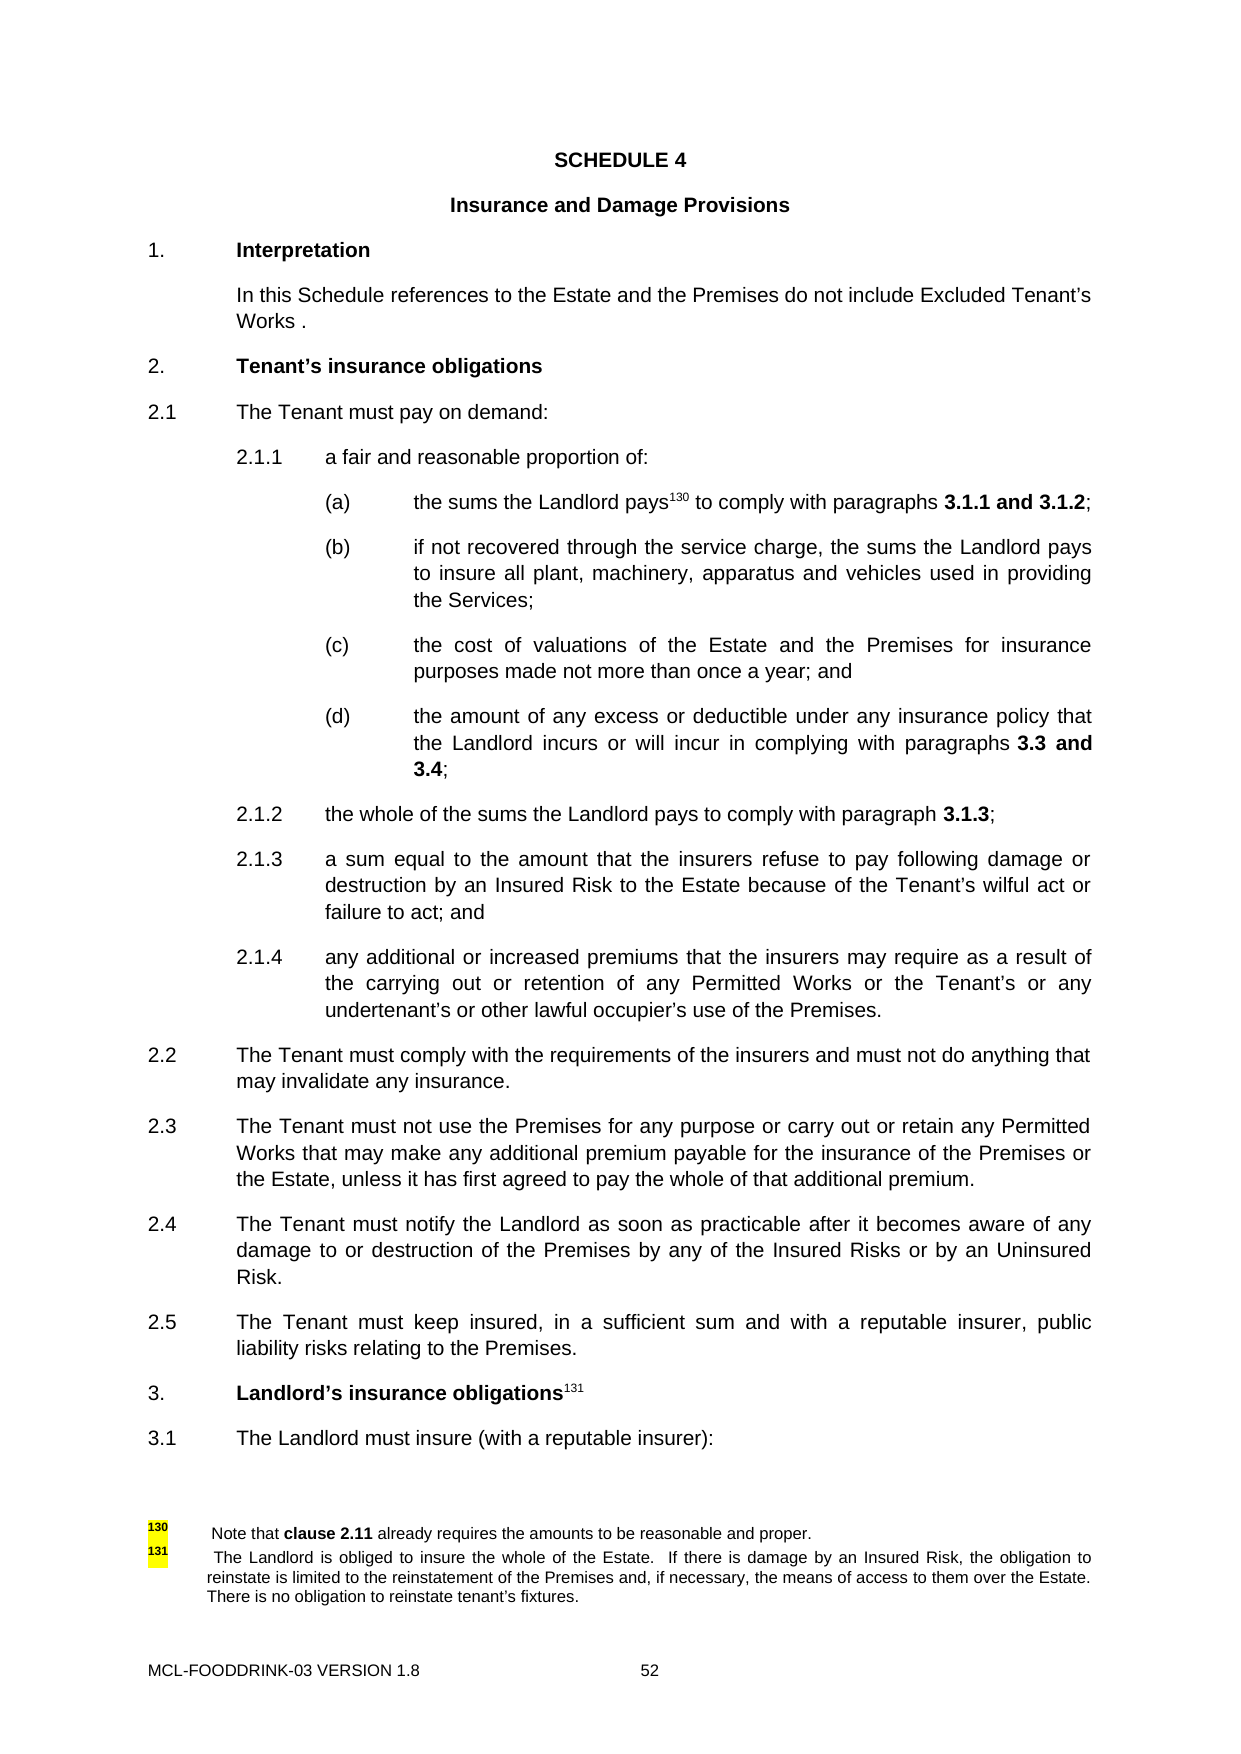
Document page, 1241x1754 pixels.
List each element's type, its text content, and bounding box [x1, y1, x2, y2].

text any additional or increased premiums that the insurers may require as a result of the carrying out or retention of any Permitted Works or the Tenant’s or any undertenant’s or other lawful occupier’s use of the Premises. [236, 945, 1093, 1021]
text a fair and reasonable proportion of: [236, 444, 1093, 468]
text a sum equal to the amount that the insurers refuse to pay following damage or destruction by an Insured Risk to the Estate because of the Tenant’s wilful act or failure to act; and [236, 847, 1093, 924]
text The Tenant must pay on demand: [148, 399, 1093, 423]
text The Tenant must keep insured, in a sufficient sum and with a reputable insurer, public liability risks relating to the Premises. [148, 1310, 1093, 1360]
text the cost of valuations of the Estate and the Premises for insurance purposes made not more than once a year; and [325, 633, 1093, 683]
text the sums the Landlord pays to comply with paragraphs 3.1.1 and 3.1.2; [325, 490, 1093, 514]
subtitle Insurance and Damage Provisions [148, 193, 1093, 217]
text Interpretation [148, 238, 1093, 262]
text Landlord’s insurance obligations [148, 1381, 1093, 1405]
text In this Schedule references to the Estate and the Premises do not include Excluded Tenant’s Works . [236, 283, 1093, 333]
text The Landlord must insure (with a reputable insurer): [148, 1426, 1093, 1450]
text Tenant’s insurance obligations [148, 354, 1093, 378]
text The Tenant must not use the Premises for any purpose or carry out or retain any Permitted Works that may make any additional premium payable for the insurance of the Premises or the Estate, unless it has first agreed to pay the whole of that additional premium. [148, 1114, 1093, 1191]
text The Tenant must notify the Landlord as soon as practicable after it becomes aware of any damage to or destruction of the Premises by any of the Insured Risks or by an Uninsured Risk. [148, 1212, 1093, 1288]
text The Tenant must comply with the requirements of the insurers and must not do anything that may invalidate any insurance. [148, 1043, 1093, 1093]
text if not recovered through the service charge, the sums the Landlord pays to insure all plant, machinery, apparatus and vehicles used in providing the Services; [325, 535, 1093, 611]
text the amount of any excess or deductible under any insurance policy that the Landlord incurs or will incur in complying with paragraphs 3.3 and 3.4; [325, 704, 1093, 781]
text the whole of the sums the Landlord pays to comply with paragraph 3.1.3; [236, 802, 1093, 826]
